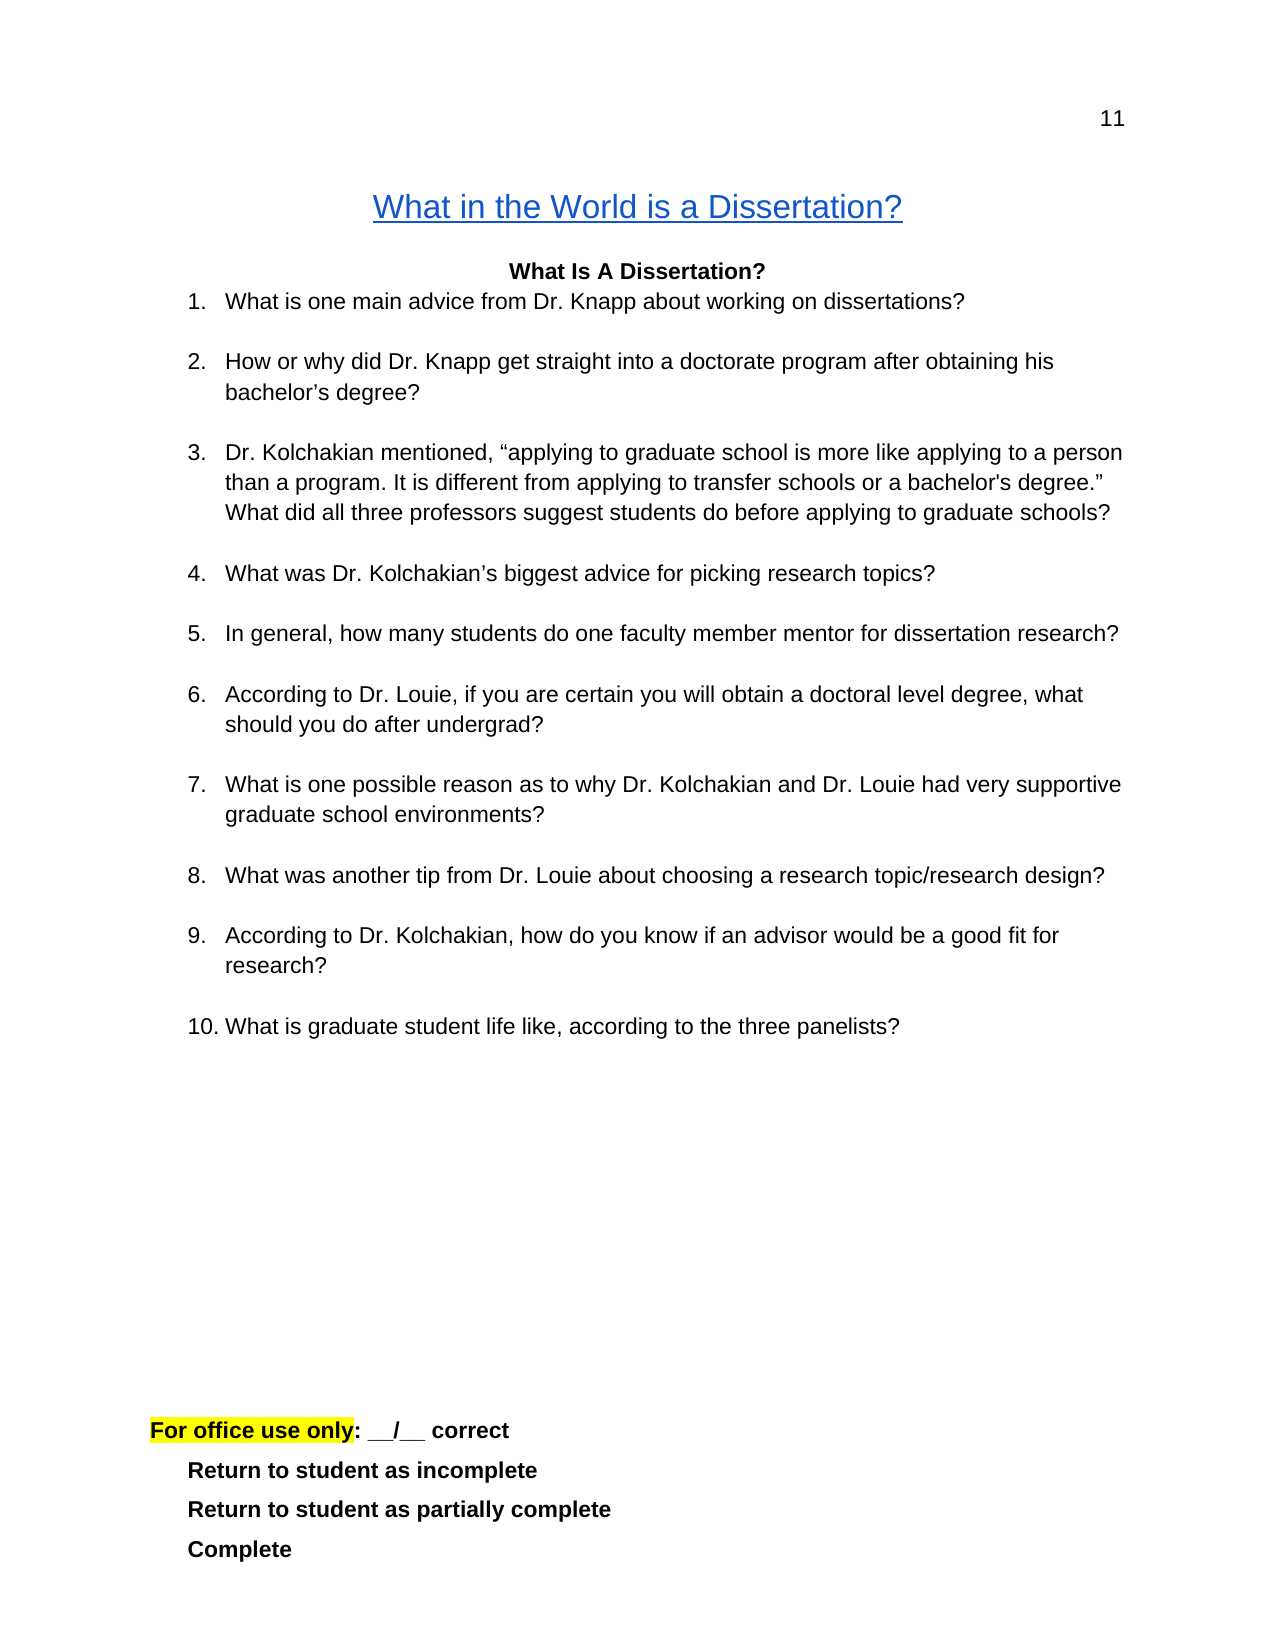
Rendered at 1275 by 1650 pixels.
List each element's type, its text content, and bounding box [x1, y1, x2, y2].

text What Is A Dissertation? [150, 258, 1125, 284]
list How or why did Dr. Knapp get straight into a doctorate program after obtaining his bachelor’s degree? [187, 348, 1125, 405]
list What is one possible reason as to why Dr. Kolchakian and Dr. Louie had very supportive graduate school environments? [187, 771, 1125, 828]
list In general, how many students do one faculty member mentor for dissertation research? [187, 620, 1125, 646]
list According to Dr. Louie, if you are certain you will obtain a doctoral level degree, what should you do after undergrad? [187, 681, 1125, 737]
list What was another tip from Dr. Louie about choosing a research topic/research design? [187, 862, 1125, 888]
list According to Dr. Kolchakian, how do you know if an advisor would be a good fit for research? [187, 922, 1125, 979]
list What was Dr. Kolchakian’s biggest advice for picking research topics? [187, 560, 1125, 586]
list What is graduate student life like, according to the three panelists? [187, 1013, 1125, 1039]
subtitle What in the World is a Dissertation? [150, 187, 1125, 226]
list What is one main advice from Dr. Knapp about working on dissertations? [187, 288, 1125, 314]
list Dr. Kolchakian mentioned, “applying to graduate school is more like applying to a person than a program. It is different from applying to transfer schools or a bachelor's degree.” What did all three professors suggest students do before applying to graduate schools? [187, 439, 1125, 526]
